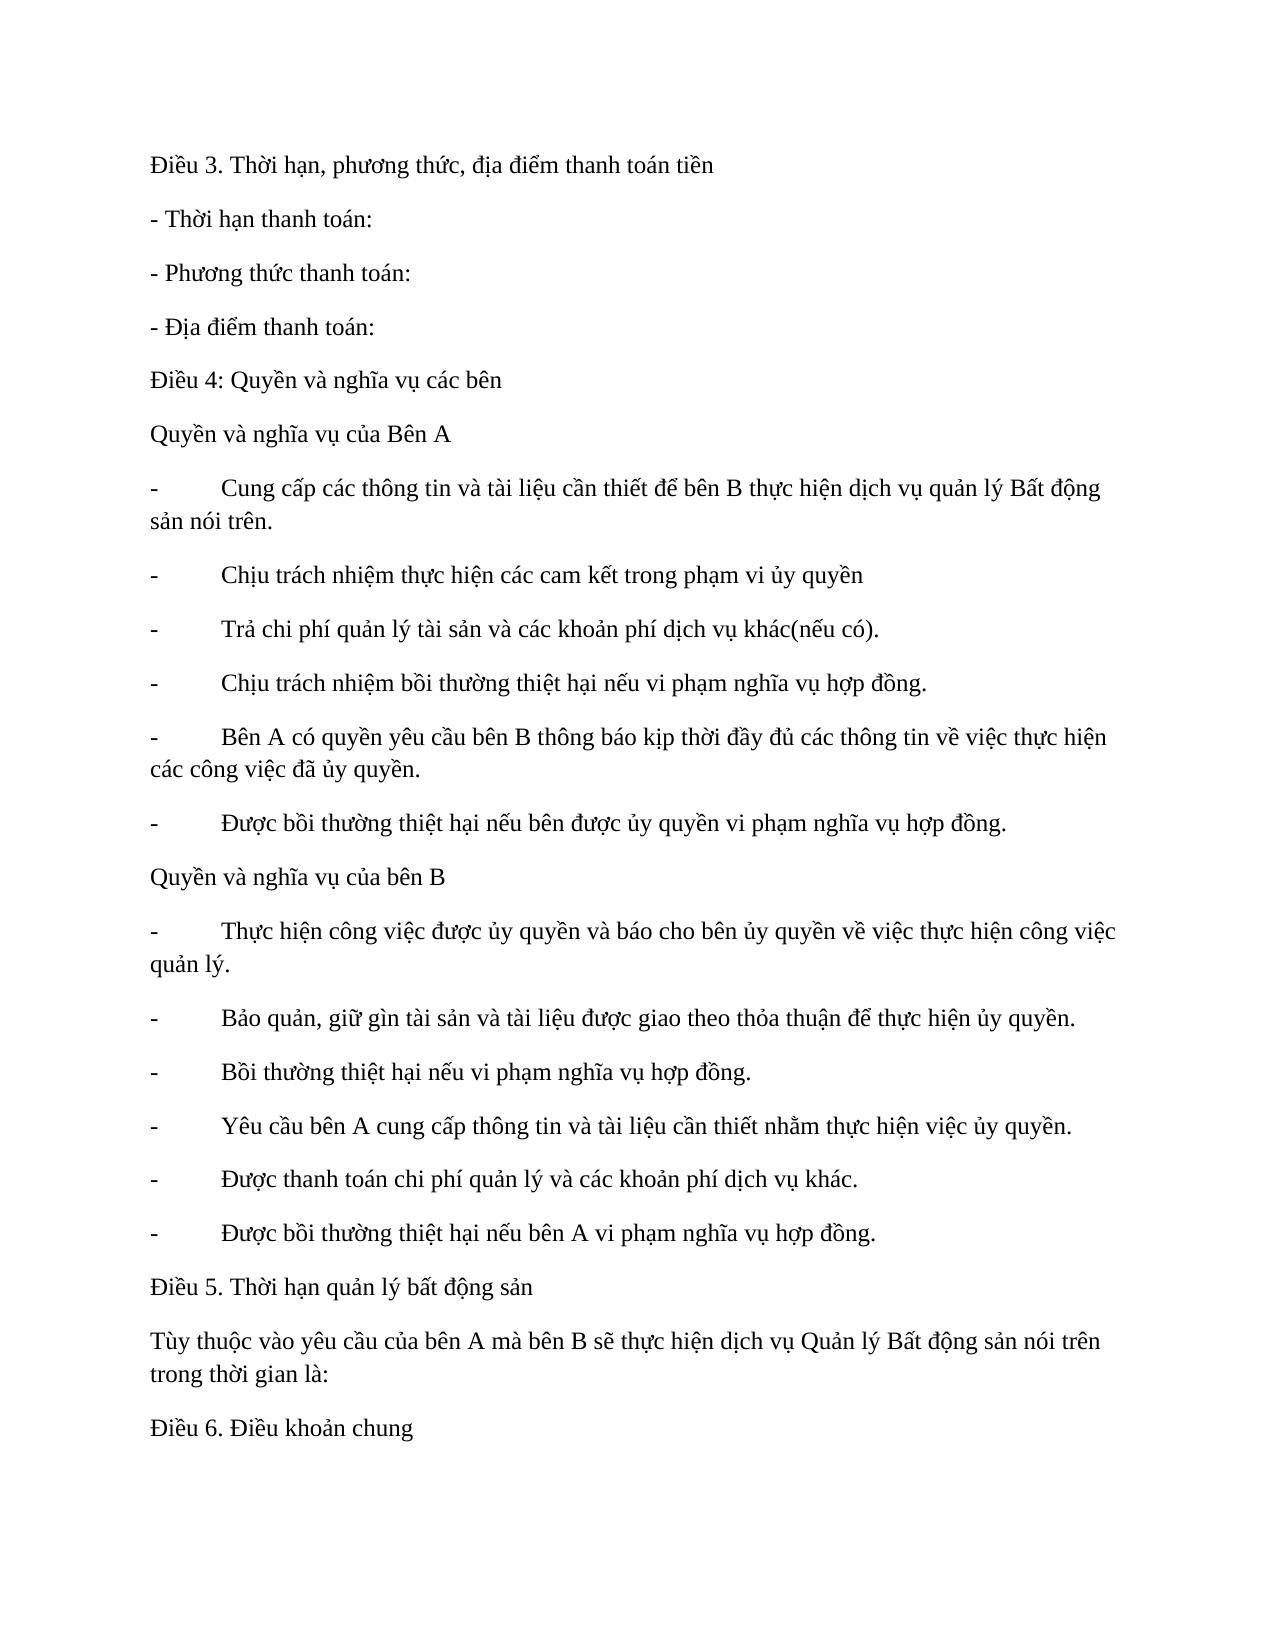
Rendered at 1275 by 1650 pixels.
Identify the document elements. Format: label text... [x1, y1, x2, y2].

text - Địa điểm thanh toán: [150, 312, 1125, 340]
text - Chịu trách nhiệm bồi thường thiệt hại nếu vi phạm nghĩa vụ hợp đồng. [150, 668, 1125, 696]
text - Trả chi phí quản lý tài sản và các khoản phí dịch vụ khác(nếu có). [150, 614, 1125, 643]
text Điều 6. Điều khoản chung [150, 1413, 1125, 1442]
text - Chịu trách nhiệm thực hiện các cam kết trong phạm vi ủy quyền [150, 560, 1125, 589]
text Tùy thuộc vào yêu cầu của bên A mà bên B sẽ thực hiện dịch vụ Quản lý Bất động sản nói trên trong thời gian là: [150, 1326, 1125, 1388]
text Quyền và nghĩa vụ của bên B [150, 862, 1125, 891]
text - Được bồi thường thiệt hại nếu bên A vi phạm nghĩa vụ hợp đồng. [150, 1218, 1125, 1247]
text - Thực hiện công việc được ủy quyền và báo cho bên ủy quyền về việc thực hiện công việc quản lý. [150, 916, 1125, 978]
text - Phương thức thanh toán: [150, 258, 1125, 286]
text - Cung cấp các thông tin và tài liệu cần thiết để bên B thực hiện dịch vụ quản lý Bất động sản nói trên. [150, 473, 1125, 535]
text - Thời hạn thanh toán: [150, 204, 1125, 233]
text - Bảo quản, giữ gìn tài sản và tài liệu được giao theo thỏa thuận để thực hiện ủy quyền. [150, 1003, 1125, 1032]
text Quyền và nghĩa vụ của Bên A [150, 419, 1125, 448]
text - Yêu cầu bên A cung cấp thông tin và tài liệu cần thiết nhằm thực hiện việc ủy quyền. [150, 1111, 1125, 1139]
text Điều 3. Thời hạn, phương thức, địa điểm thanh toán tiền [150, 150, 1125, 179]
text - Được bồi thường thiệt hại nếu bên được ủy quyền vi phạm nghĩa vụ hợp đồng. [150, 808, 1125, 837]
text - Bồi thường thiệt hại nếu vi phạm nghĩa vụ hợp đồng. [150, 1057, 1125, 1086]
text - Bên A có quyền yêu cầu bên B thông báo kịp thời đầy đủ các thông tin về việc thực hiện các công việc đã ủy quyền. [150, 722, 1125, 783]
text Điều 5. Thời hạn quản lý bất động sản [150, 1272, 1125, 1301]
text Điều 4: Quyền và nghĩa vụ các bên [150, 365, 1125, 394]
text - Được thanh toán chi phí quản lý và các khoản phí dịch vụ khác. [150, 1164, 1125, 1193]
